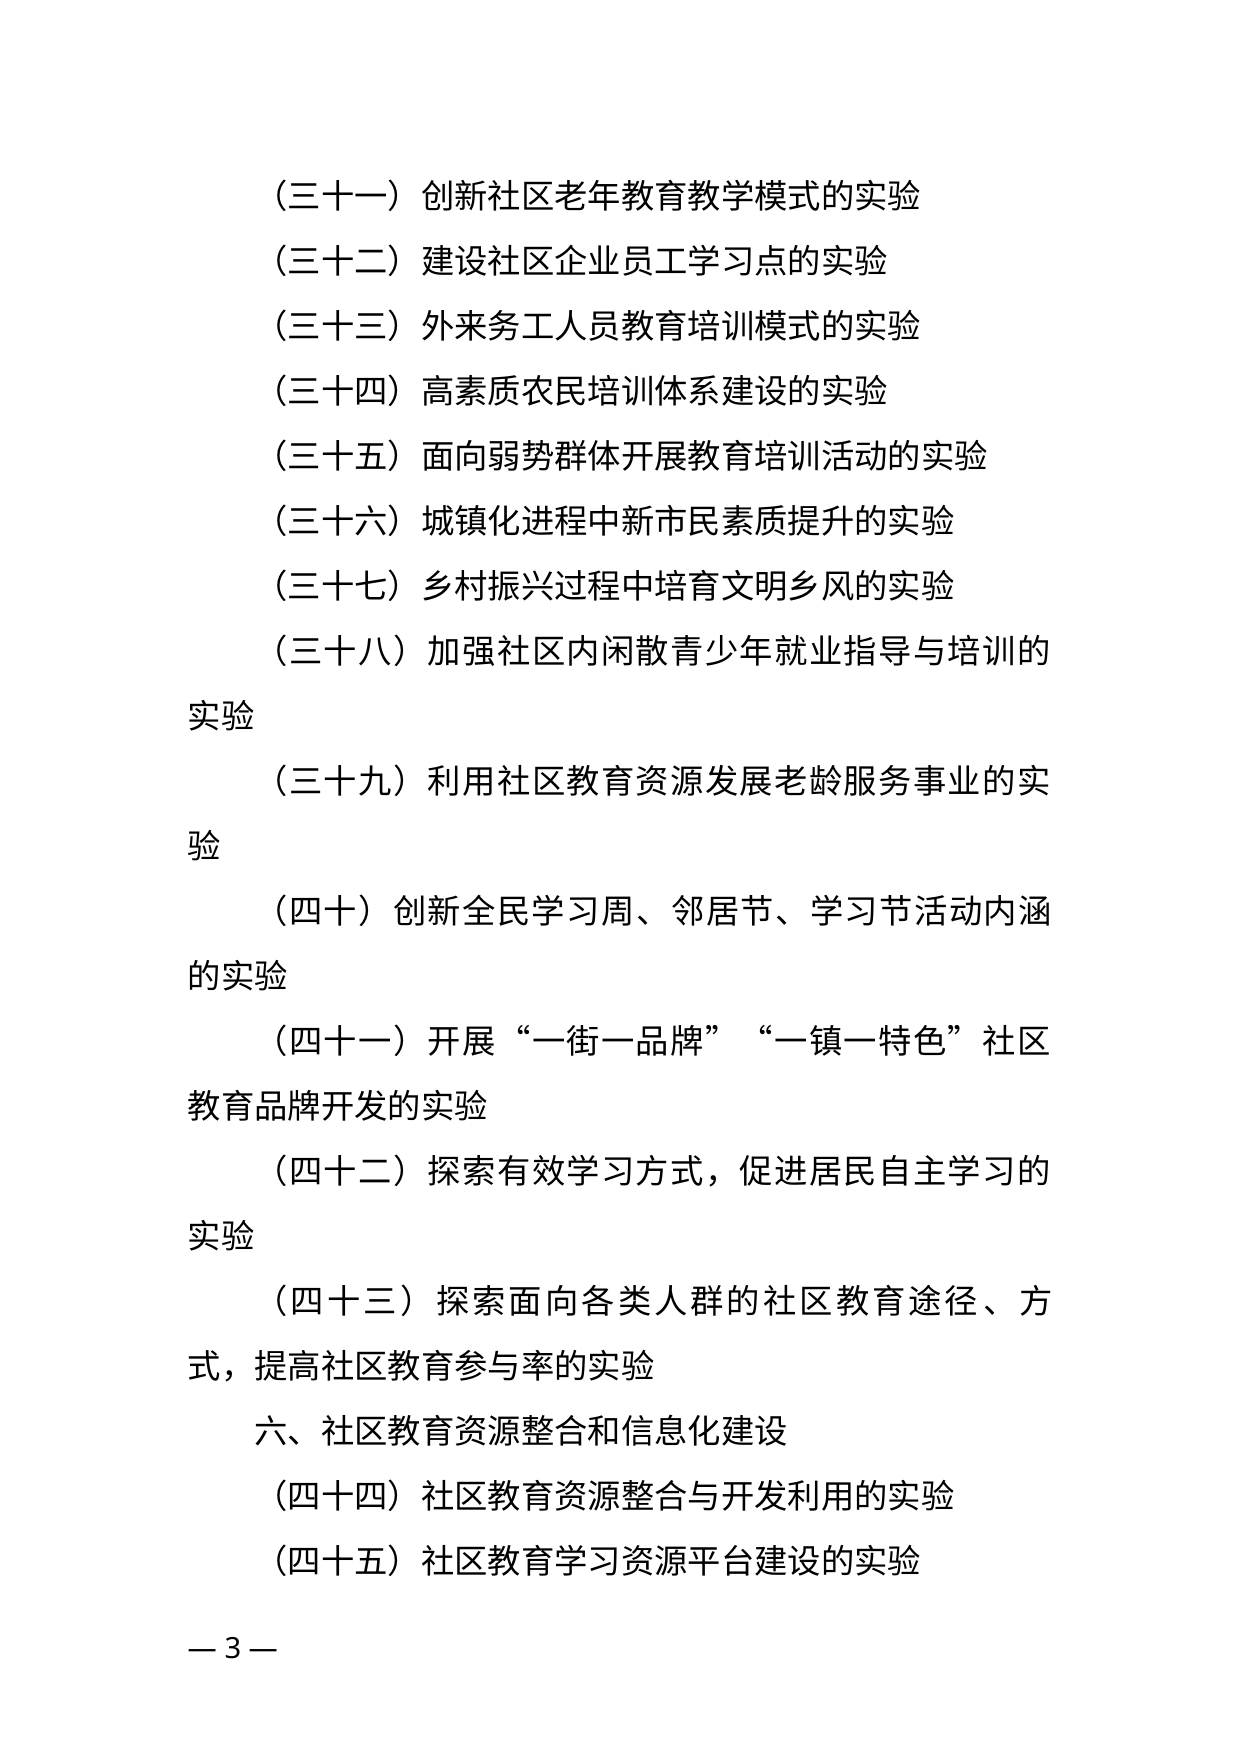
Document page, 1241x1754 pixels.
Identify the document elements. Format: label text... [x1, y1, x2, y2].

text （三十八）加强社区内闲散青少年就业指导与培训的实验 [187, 617, 1053, 747]
text （三十三）外来务工人员教育培训模式的实验 [187, 292, 1053, 357]
text （三十七）乡村振兴过程中培育文明乡风的实验 [187, 552, 1053, 617]
text （三十四）高素质农民培训体系建设的实验 [187, 357, 1053, 422]
text （三十九）利用社区教育资源发展老龄服务事业的实验 [187, 747, 1053, 877]
text （三十五）面向弱势群体开展教育培训活动的实验 [187, 422, 1053, 487]
text （四十）创新全民学习周、邻居节、学习节活动内涵的实验 [187, 877, 1053, 1007]
text （四十一）开展“一街一品牌”“一镇一特色”社区教育品牌开发的实验 [187, 1007, 1053, 1137]
text （四十五）社区教育学习资源平台建设的实验 [187, 1527, 1053, 1592]
text （四十四）社区教育资源整合与开发利用的实验 [187, 1462, 1053, 1527]
text （三十一）创新社区老年教育教学模式的实验 [187, 162, 1053, 227]
text （四十二）探索有效学习方式，促进居民自主学习的实验 [187, 1137, 1053, 1267]
text （四十三）探索面向各类人群的社区教育途径、方式，提高社区教育参与率的实验 [187, 1267, 1053, 1397]
text （三十六）城镇化进程中新市民素质提升的实验 [187, 487, 1053, 552]
text （三十二）建设社区企业员工学习点的实验 [187, 227, 1053, 292]
text 六、社区教育资源整合和信息化建设 [187, 1397, 1053, 1462]
